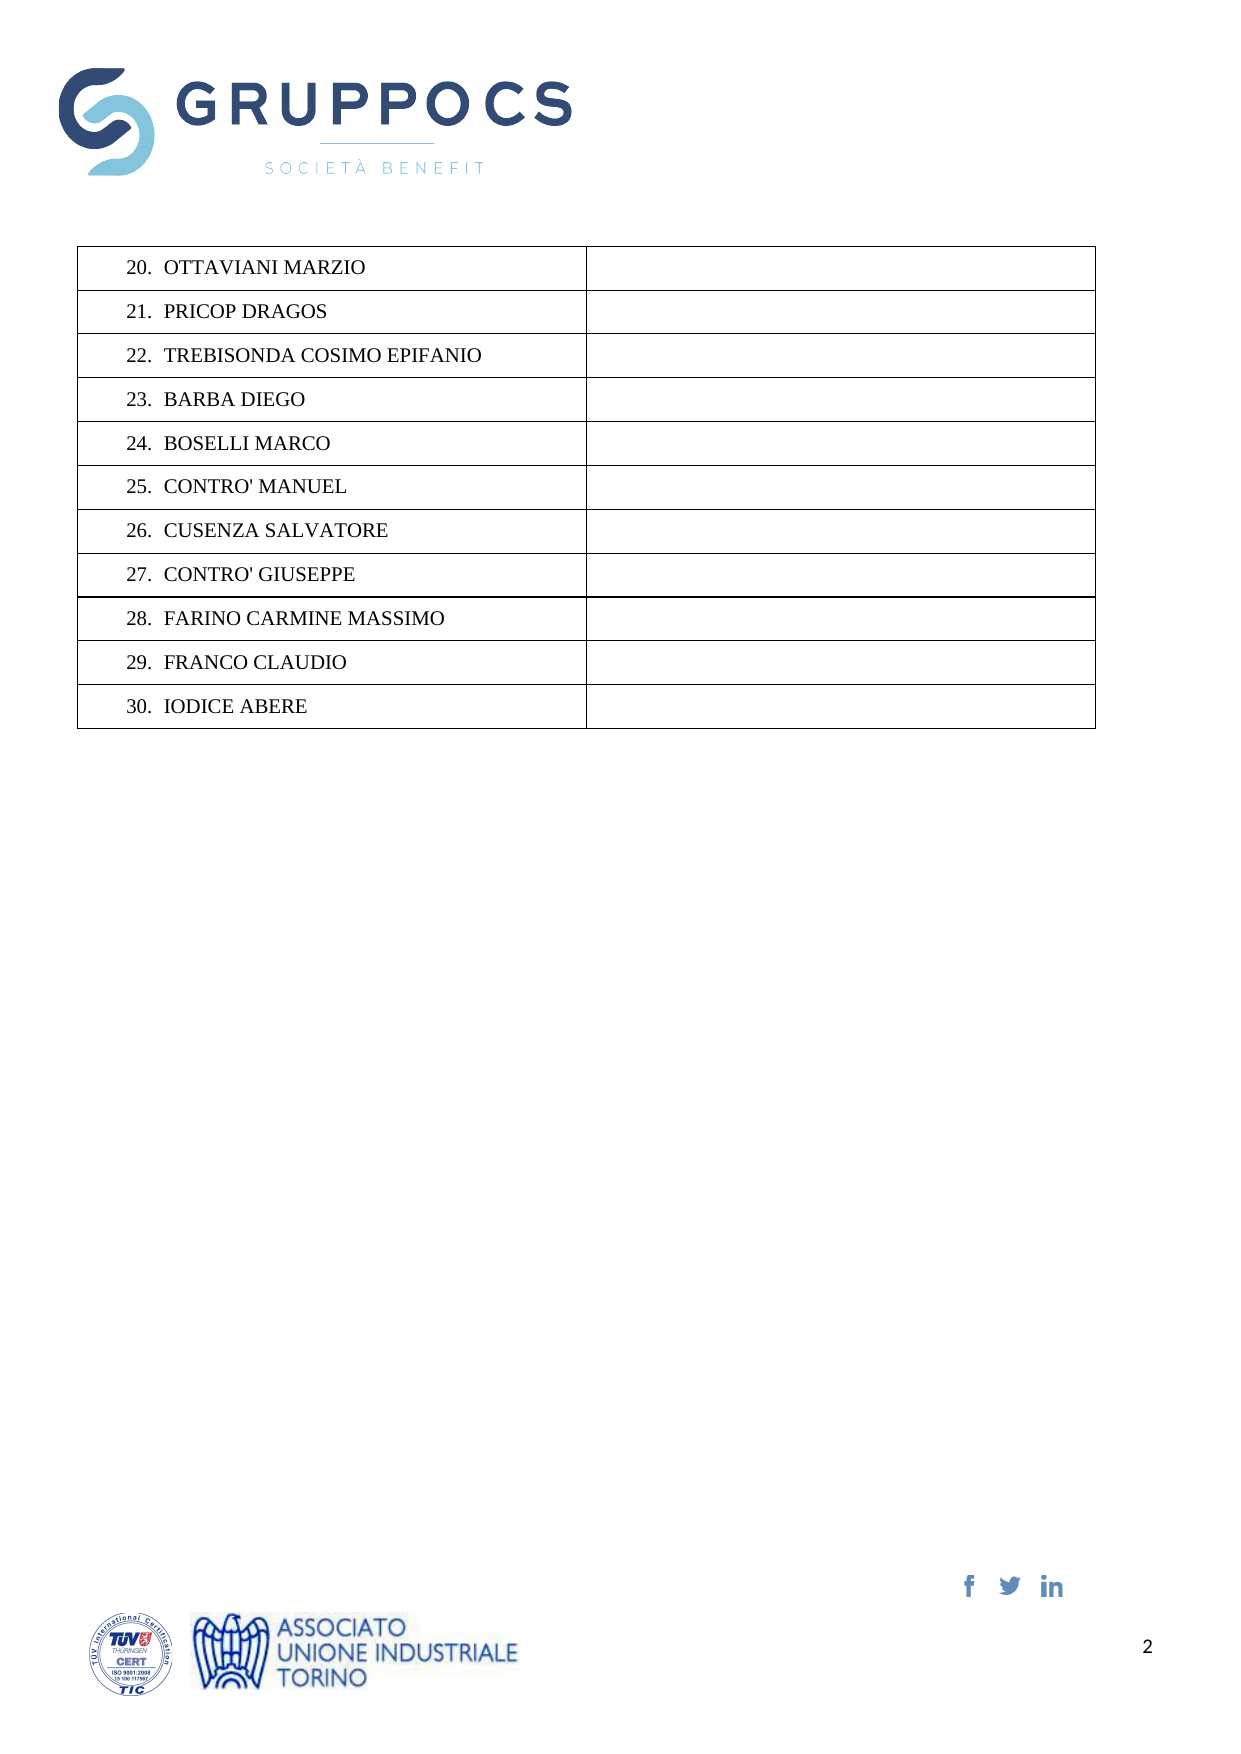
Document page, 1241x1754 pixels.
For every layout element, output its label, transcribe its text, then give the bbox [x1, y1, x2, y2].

picture [58, 68, 580, 178]
table_cell [587, 466, 1095, 509]
table_cell BARBA DIEGO [78, 378, 586, 421]
table_cell CUSENZA SALVATORE [78, 510, 586, 553]
table_cell IODICE ABERE [78, 685, 586, 728]
picture [964, 1575, 1063, 1597]
table_cell [587, 685, 1095, 728]
picture [89, 1613, 173, 1696]
table_cell [587, 422, 1095, 465]
table_cell [587, 291, 1095, 333]
table_cell [587, 641, 1095, 684]
table_cell FRANCO CLAUDIO [78, 641, 586, 684]
table_cell [587, 378, 1095, 421]
table_cell PRICOP DRAGOS [78, 291, 586, 333]
table_cell CONTRO' MANUEL [78, 466, 586, 509]
table_cell [587, 598, 1095, 640]
table_cell BOSELLI MARCO [78, 422, 586, 465]
picture [190, 1612, 520, 1690]
table_cell CONTRO' GIUSEPPE [78, 554, 586, 596]
table_cell [587, 247, 1095, 289]
table_cell [587, 334, 1095, 377]
table_cell FARINO CARMINE MASSIMO [78, 598, 586, 640]
table_cell TREBISONDA COSIMO EPIFANIO [78, 334, 586, 377]
table_cell OTTAVIANI MARZIO [78, 247, 586, 289]
table_cell [587, 554, 1095, 596]
table_cell [587, 510, 1095, 553]
